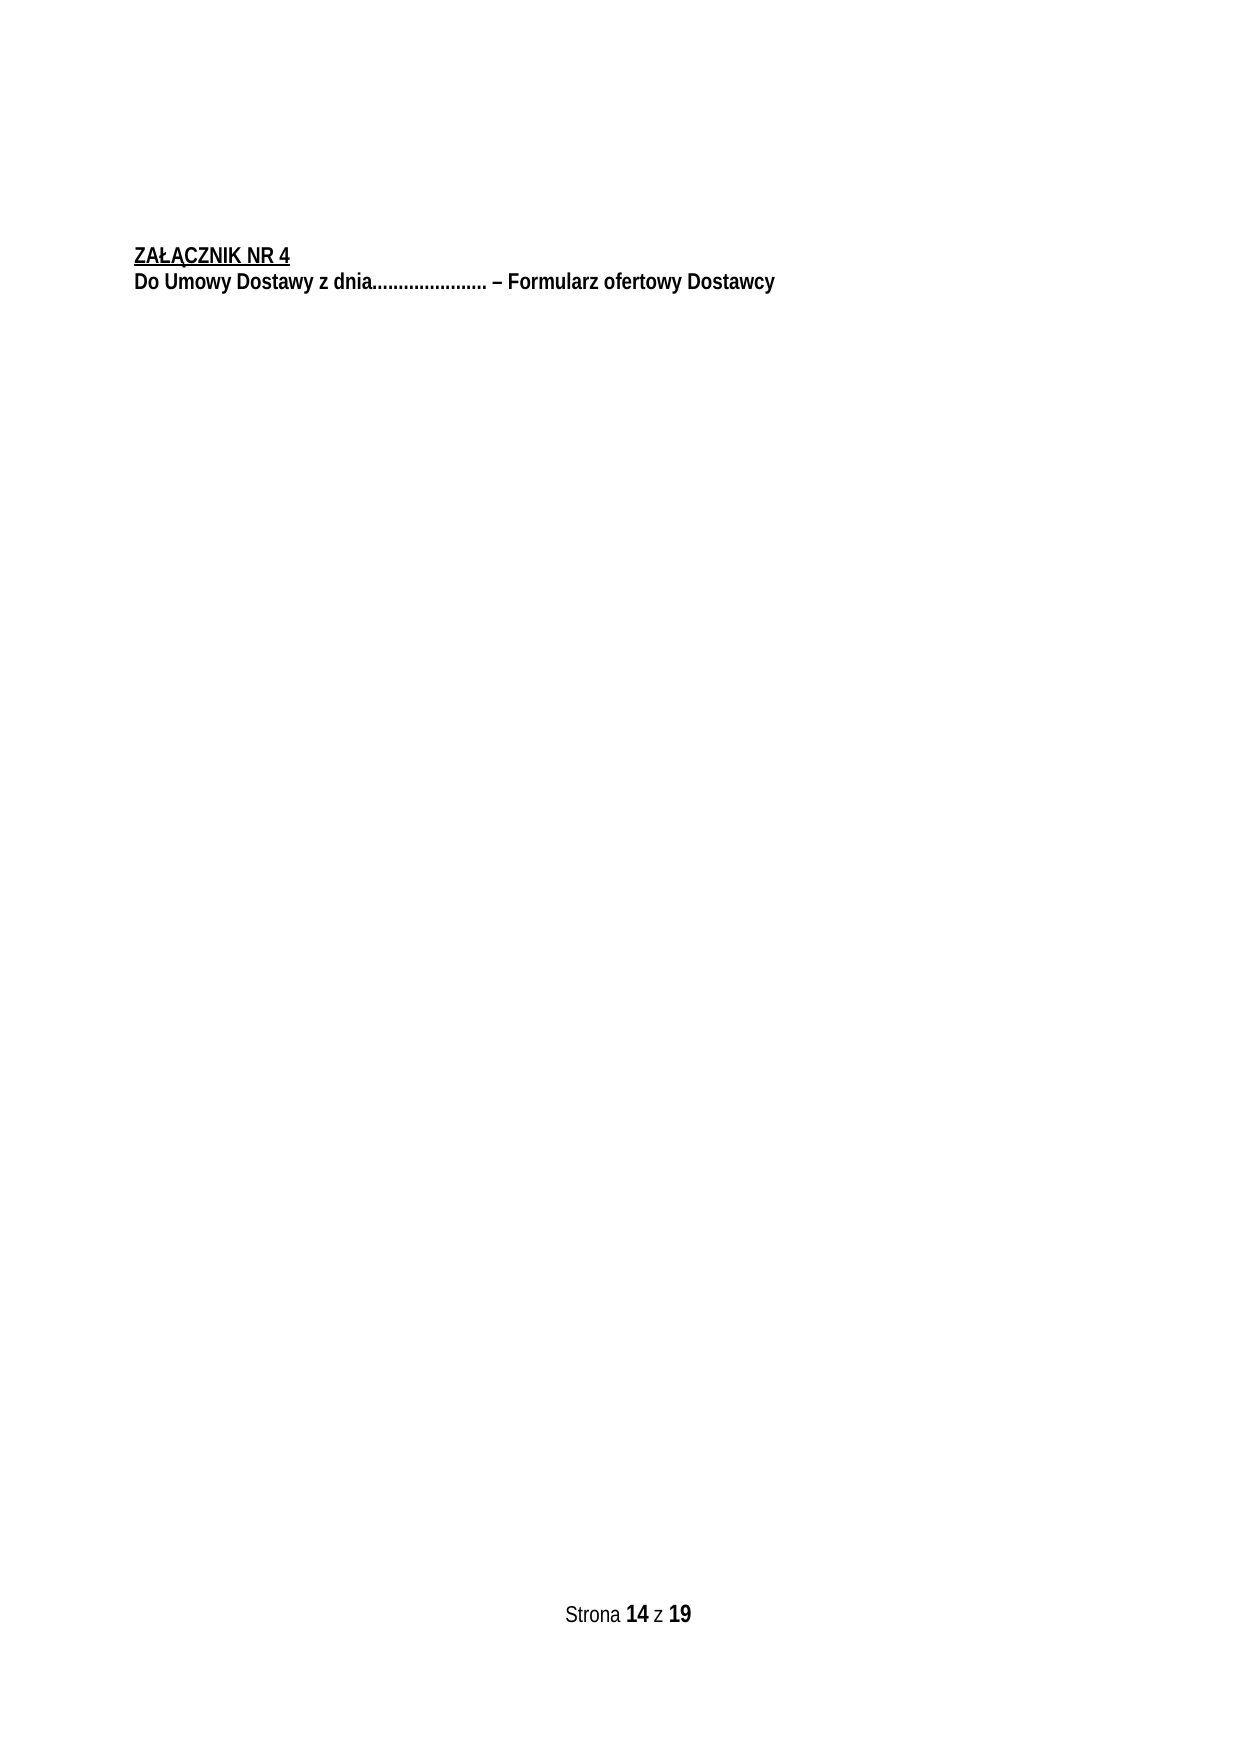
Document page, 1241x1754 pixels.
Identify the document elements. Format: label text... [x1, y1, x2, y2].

text ZAŁĄCZNIK NR 4 [134, 242, 1122, 268]
text Do Umowy Dostawy z dnia...................... – Formularz ofertowy Dostawcy [134, 268, 1122, 294]
